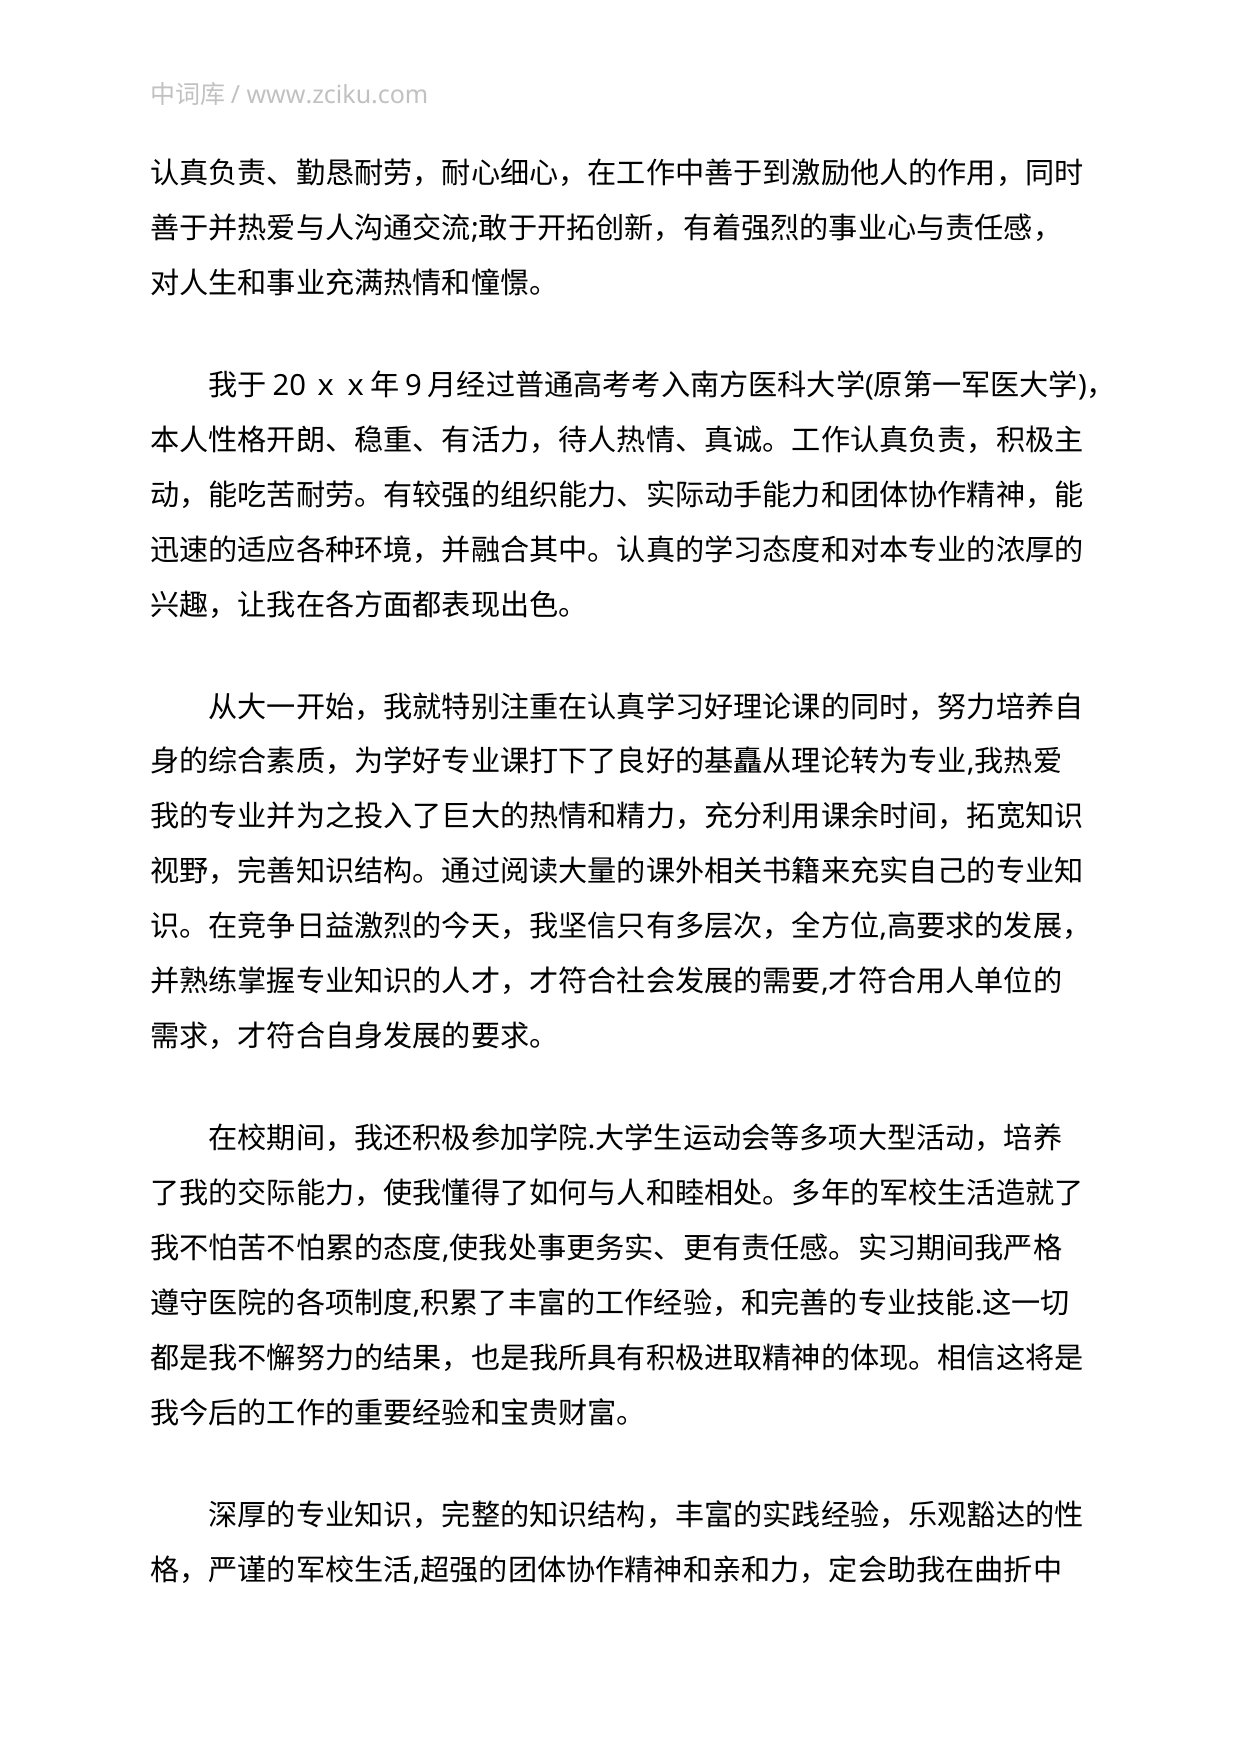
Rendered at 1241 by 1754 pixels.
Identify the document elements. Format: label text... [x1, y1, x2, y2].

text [150, 1491, 1090, 1588]
text 我于20ｘｘ年9月经过普通高考考入南方医科大学(原第一军医大学)，本人性格开朗、稳重、有活力，待人热情、真诚。工作认真负责，积极主动，能吃苦耐劳。有较强的组织能力、实际动手能力和团体协作精神，能迅速的适应各种环境，并融合其中。认真的学习态度和对本专业的浓厚的兴趣，让我在各方面都表现出色。 [150, 362, 1090, 624]
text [150, 150, 1090, 302]
text 在校期间，我还积极参加学院.大学生运动会等多项大型活动，培养了我的交际能力，使我懂得了如何与人和睦相处。多年的军校生活造就了我不怕苦不怕累的态度,使我处事更务实、更有责任感。实习期间我严格遵守医院的各项制度,积累了丰富的工作经验，和完善的专业技能.这一切都是我不懈努力的结果，也是我所具有积极进取精神的体现。相信这将是我今后的工作的重要经验和宝贵财富。 [150, 1114, 1090, 1432]
text 从大一开始，我就特别注重在认真学习好理论课的同时，努力培养自身的综合素质，为学好专业课打下了良好的基矗从理论转为专业,我热爱我的专业并为之投入了巨大的热情和精力，充分利用课余时间，拓宽知识视野，完善知识结构。通过阅读大量的课外相关书籍来充实自己的专业知识。在竞争日益激烈的今天，我坚信只有多层次，全方位,高要求的发展，并熟练掌握专业知识的人才，才符合社会发展的需要,才符合用人单位的需求，才符合自身发展的要求。 [150, 683, 1090, 1055]
